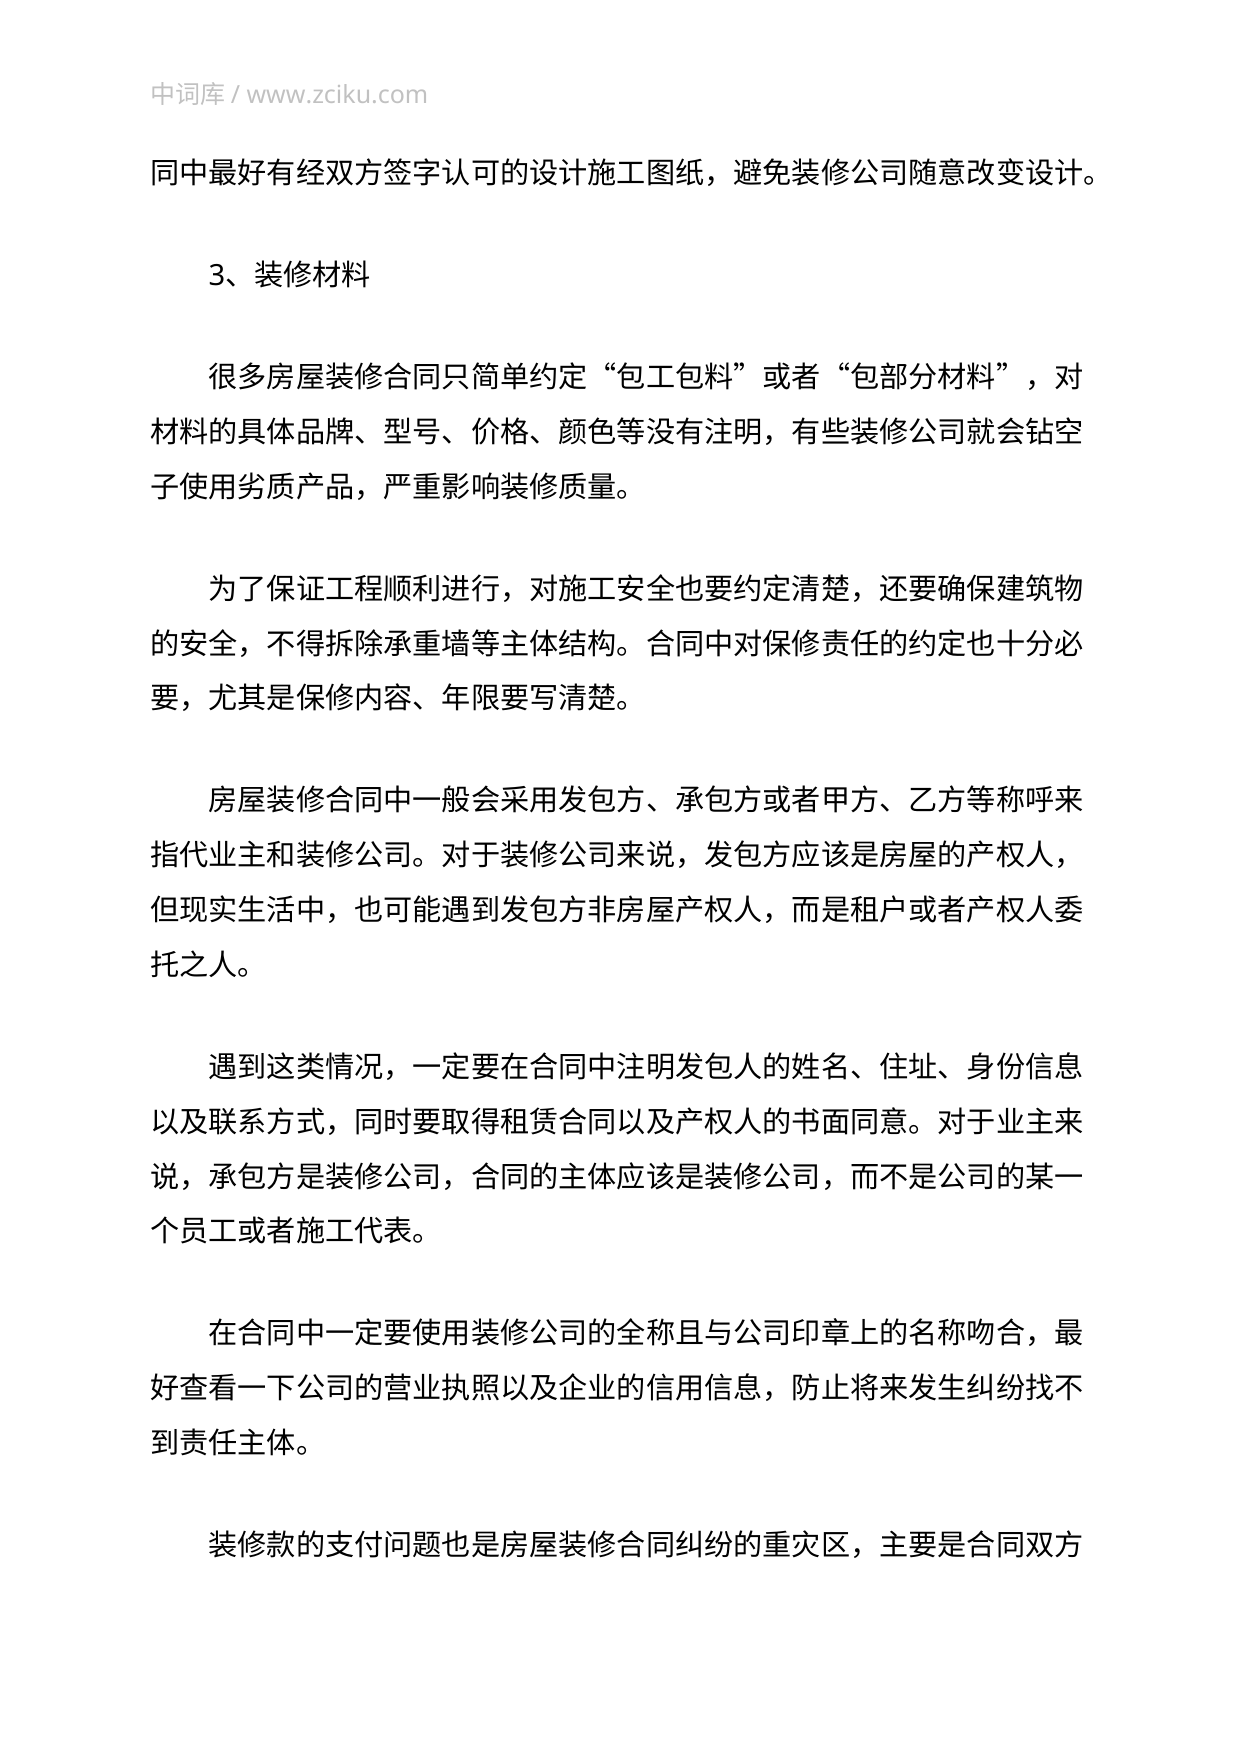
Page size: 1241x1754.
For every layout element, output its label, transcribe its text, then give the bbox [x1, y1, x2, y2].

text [150, 1521, 1090, 1564]
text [150, 150, 1090, 192]
text 很多房屋装修合同只简单约定“包工包料”或者“包部分材料”，对材料的具体品牌、型号、价格、颜色等没有注明，有些装修公司就会钻空子使用劣质产品，严重影响装修质量。 [150, 354, 1090, 506]
text 在合同中一定要使用装修公司的全称且与公司印章上的名称吻合，最好查看一下公司的营业执照以及企业的信用信息，防止将来发生纠纷找不到责任主体。 [150, 1310, 1090, 1462]
text 为了保证工程顺利进行，对施工安全也要约定清楚，还要确保建筑物的安全，不得拆除承重墙等主体结构。合同中对保修责任的约定也十分必要，尤其是保修内容、年限要写清楚。 [150, 565, 1090, 717]
text 3、装修材料 [150, 252, 1090, 294]
text 遇到这类情况，一定要在合同中注明发包人的姓名、住址、身份信息以及联系方式，同时要取得租赁合同以及产权人的书面同意。对于业主来说，承包方是装修公司，合同的主体应该是装修公司，而不是公司的某一个员工或者施工代表。 [150, 1043, 1090, 1250]
text 房屋装修合同中一般会采用发包方、承包方或者甲方、乙方等称呼来指代业主和装修公司。对于装修公司来说，发包方应该是房屋的产权人，但现实生活中，也可能遇到发包方非房屋产权人，而是租户或者产权人委托之人。 [150, 777, 1090, 984]
